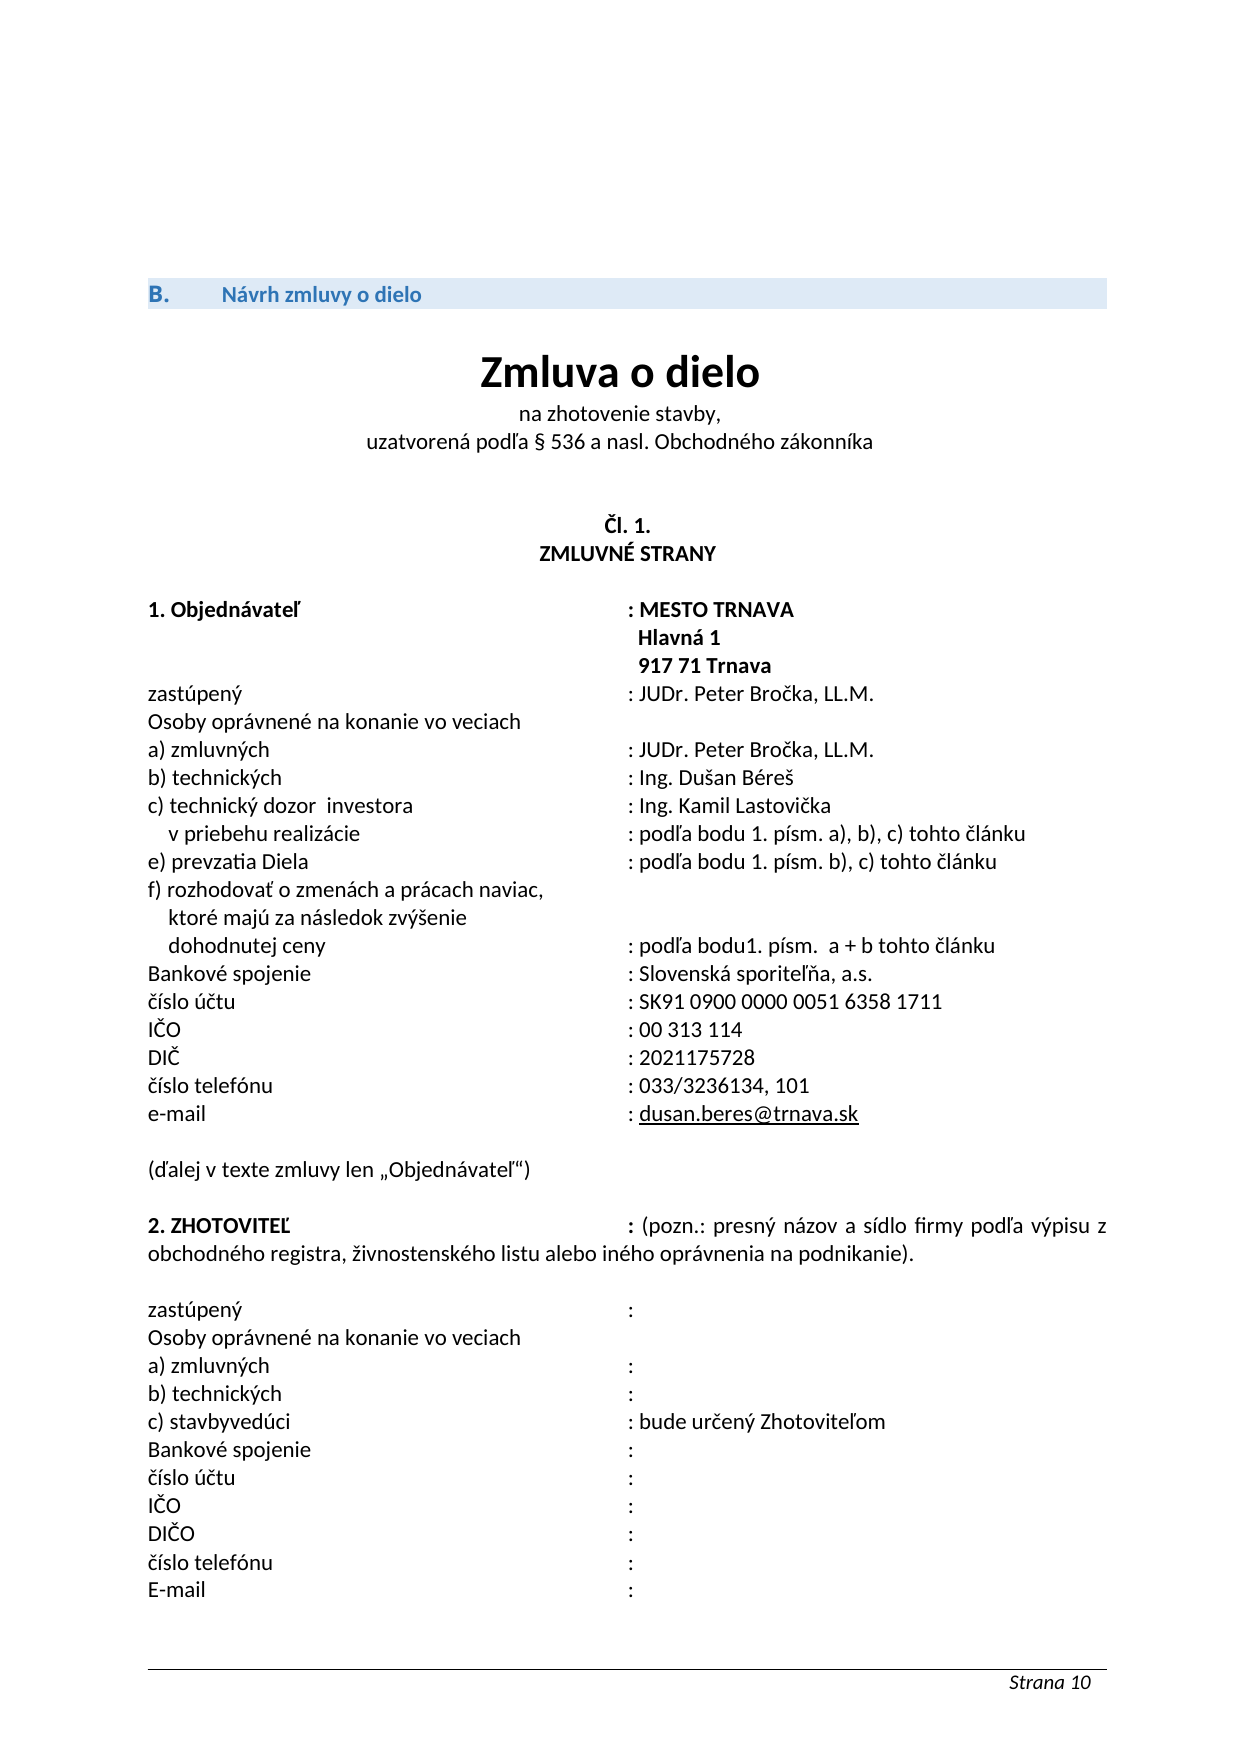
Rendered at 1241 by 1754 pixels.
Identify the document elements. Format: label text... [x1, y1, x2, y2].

text Bankové spojenie : Slovenská sporiteľňa, a.s. [148, 959, 1107, 987]
text Osoby oprávnené na konanie vo veciach [148, 1323, 1107, 1351]
text DIČO : [148, 1519, 1107, 1548]
text DIČ : 2021175728 [148, 1043, 1107, 1071]
text 1. Objednávateľ : MESTO TRNAVA [148, 595, 1107, 623]
text b) technických : Ing. Dušan Béreš [148, 763, 1107, 791]
text Zmluva o dielo [148, 343, 1092, 399]
text c) stavbyvedúci : bude určený Zhotoviteľom [148, 1407, 1107, 1436]
text uzatvorená podľa § 536 a nasl. Obchodného zákonníka [148, 427, 1092, 455]
text E-mail : [148, 1576, 1107, 1604]
text e-mail : dusan.beres@trnava.sk [148, 1099, 1107, 1127]
text na zhotovenie stavby, [148, 399, 1092, 427]
text číslo účtu : [148, 1463, 1107, 1492]
text a) zmluvných : JUDr. Peter Bročka, LL.M. [148, 735, 1107, 763]
text dohodnutej ceny : podľa bodu1. písm. a + b tohto článku [148, 931, 1107, 959]
text IČO : 00 313 114 [148, 1015, 1107, 1043]
text číslo telefónu : [148, 1548, 1107, 1576]
text v priebehu realizácie : podľa bodu 1. písm. a), b), c) tohto článku [148, 819, 1107, 847]
text Hlavná 1 [148, 623, 1107, 651]
text číslo účtu : SK91 0900 0000 0051 6358 1711 [148, 987, 1107, 1015]
text ZMLUVNÉ STRANY [148, 539, 1107, 567]
text a) zmluvných : [148, 1351, 1107, 1379]
text 917 71 Trnava zastúpený : JUDr. Peter Bročka, LL.M. [148, 651, 1107, 707]
subtitle Návrh zmluvy o dielo [148, 278, 1107, 309]
text b) technických : [148, 1379, 1107, 1407]
text (ďalej v texte zmluvy len „Objednávateľ“) [148, 1155, 1107, 1183]
text Čl. 1. [148, 511, 1107, 539]
text IČO : [148, 1492, 1107, 1519]
text Bankové spojenie : [148, 1436, 1107, 1463]
text 2. ZHOTOVITEĽ : (pozn.: presný názov a sídlo firmy podľa výpisu z obchodného registra, živnostenského listu alebo iného oprávnenia na podnikanie). [148, 1211, 1107, 1267]
text ktoré majú za následok zvýšenie [148, 903, 1107, 931]
text číslo telefónu : 033/3236134, 101 [148, 1071, 1107, 1099]
text c) technický dozor investora : Ing. Kamil Lastovička [148, 791, 1107, 819]
text Osoby oprávnené na konanie vo veciach [148, 707, 1107, 735]
text e) prevzatia Diela : podľa bodu 1. písm. b), c) tohto článku [148, 847, 1107, 875]
text zastúpený : [148, 1295, 1107, 1323]
text f) rozhodovať o zmenách a prácach naviac, [148, 875, 1107, 903]
